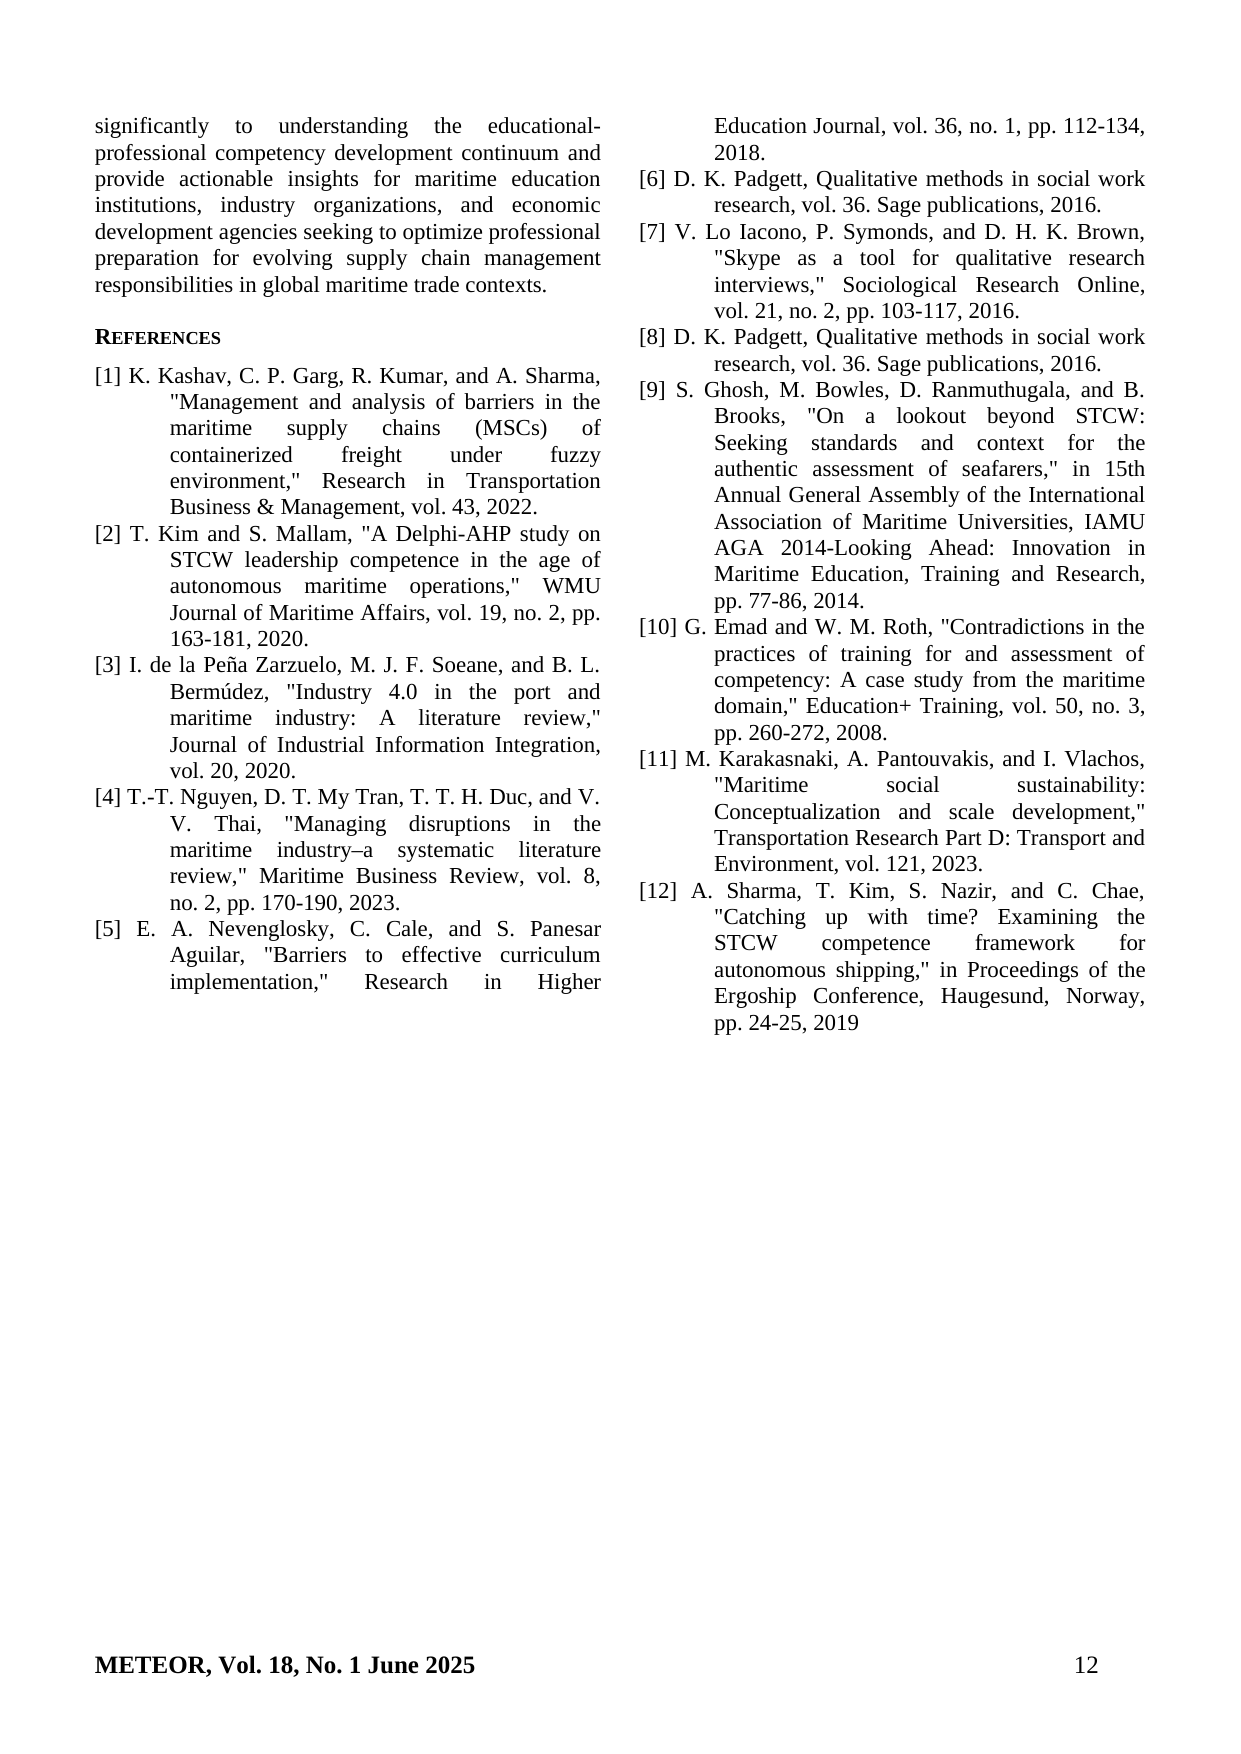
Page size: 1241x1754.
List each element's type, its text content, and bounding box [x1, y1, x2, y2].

text [7] V. Lo Iacono, P. Symonds, and D. H. K. Brown, "Skype as a tool for qualitative research interviews," Sociological Research Online, vol. 21, no. 2, pp. 103-117, 2016. [639, 218, 1146, 323]
text [2] T. Kim and S. Mallam, "A Delphi-AHP study on STCW leadership competence in the age of autonomous maritime operations," WMU Journal of Maritime Affairs, vol. 19, no. 2, pp. 163-181, 2020. [94, 520, 601, 652]
text [11] M. Karakasnaki, A. Pantouvakis, and I. Vlachos, "Maritime social sustainability: Conceptualization and scale development," Transportation Research Part D: Transport and Environment, vol. 121, 2023. [639, 745, 1146, 877]
text [5] E. A. Nevenglosky, C. Cale, and S. Panesar Aguilar, "Barriers to effective curriculum implementation," Research in Higher Education Journal, vol. 36, no. 1, pp. 112-134, 2018. [94, 915, 601, 994]
subtitle References [94, 323, 601, 350]
text [5] E. A. Nevenglosky, C. Cale, and S. Panesar Aguilar, "Barriers to effective curriculum implementation," Research in Higher Education Journal, vol. 36, no. 1, pp. 112-134, 2018. [639, 112, 1146, 165]
text [4] T.-T. Nguyen, D. T. My Tran, T. T. H. Duc, and V. V. Thai, "Managing disruptions in the maritime industry–a systematic literature review," Maritime Business Review, vol. 8, no. 2, pp. 170-190, 2023. [94, 783, 601, 915]
text [8] D. K. Padgett, Qualitative methods in social work research, vol. 36. Sage publications, 2016. [639, 323, 1146, 376]
text [6] D. K. Padgett, Qualitative methods in social work research, vol. 36. Sage publications, 2016. [639, 165, 1146, 218]
text [9] S. Ghosh, M. Bowles, D. Ranmuthugala, and B. Brooks, "On a lookout beyond STCW: Seeking standards and context for the authentic assessment of seafarers," in 15th Annual General Assembly of the International Association of Maritime Universities, IAMU AGA 2014-Looking Ahead: Innovation in Maritime Education, Training and Research, pp. 77-86, 2014. [639, 376, 1146, 613]
text [10] G. Emad and W. M. Roth, "Contradictions in the practices of training for and assessment of competency: A case study from the maritime domain," Education+ Training, vol. 50, no. 3, pp. 260-272, 2008. [639, 613, 1146, 745]
text [3] I. de la Peña Zarzuelo, M. J. F. Soeane, and B. L. Bermúdez, "Industry 4.0 in the port and maritime industry: A literature review," Journal of Industrial Information Integration, vol. 20, 2020. [94, 652, 601, 783]
text [1] K. Kashav, C. P. Garg, R. Kumar, and A. Sharma, "Management and analysis of barriers in the maritime supply chains (MSCs) of containerized freight under fuzzy environment," Research in Transportation Business & Management, vol. 43, 2022. [94, 362, 601, 520]
text [12] A. Sharma, T. Kim, S. Nazir, and C. Chae, "Catching up with time? Examining the STCW competence framework for autonomous shipping," in Proceedings of the Ergoship Conference, Haugesund, Norway, pp. 24-25, 2019 [639, 877, 1146, 1035]
